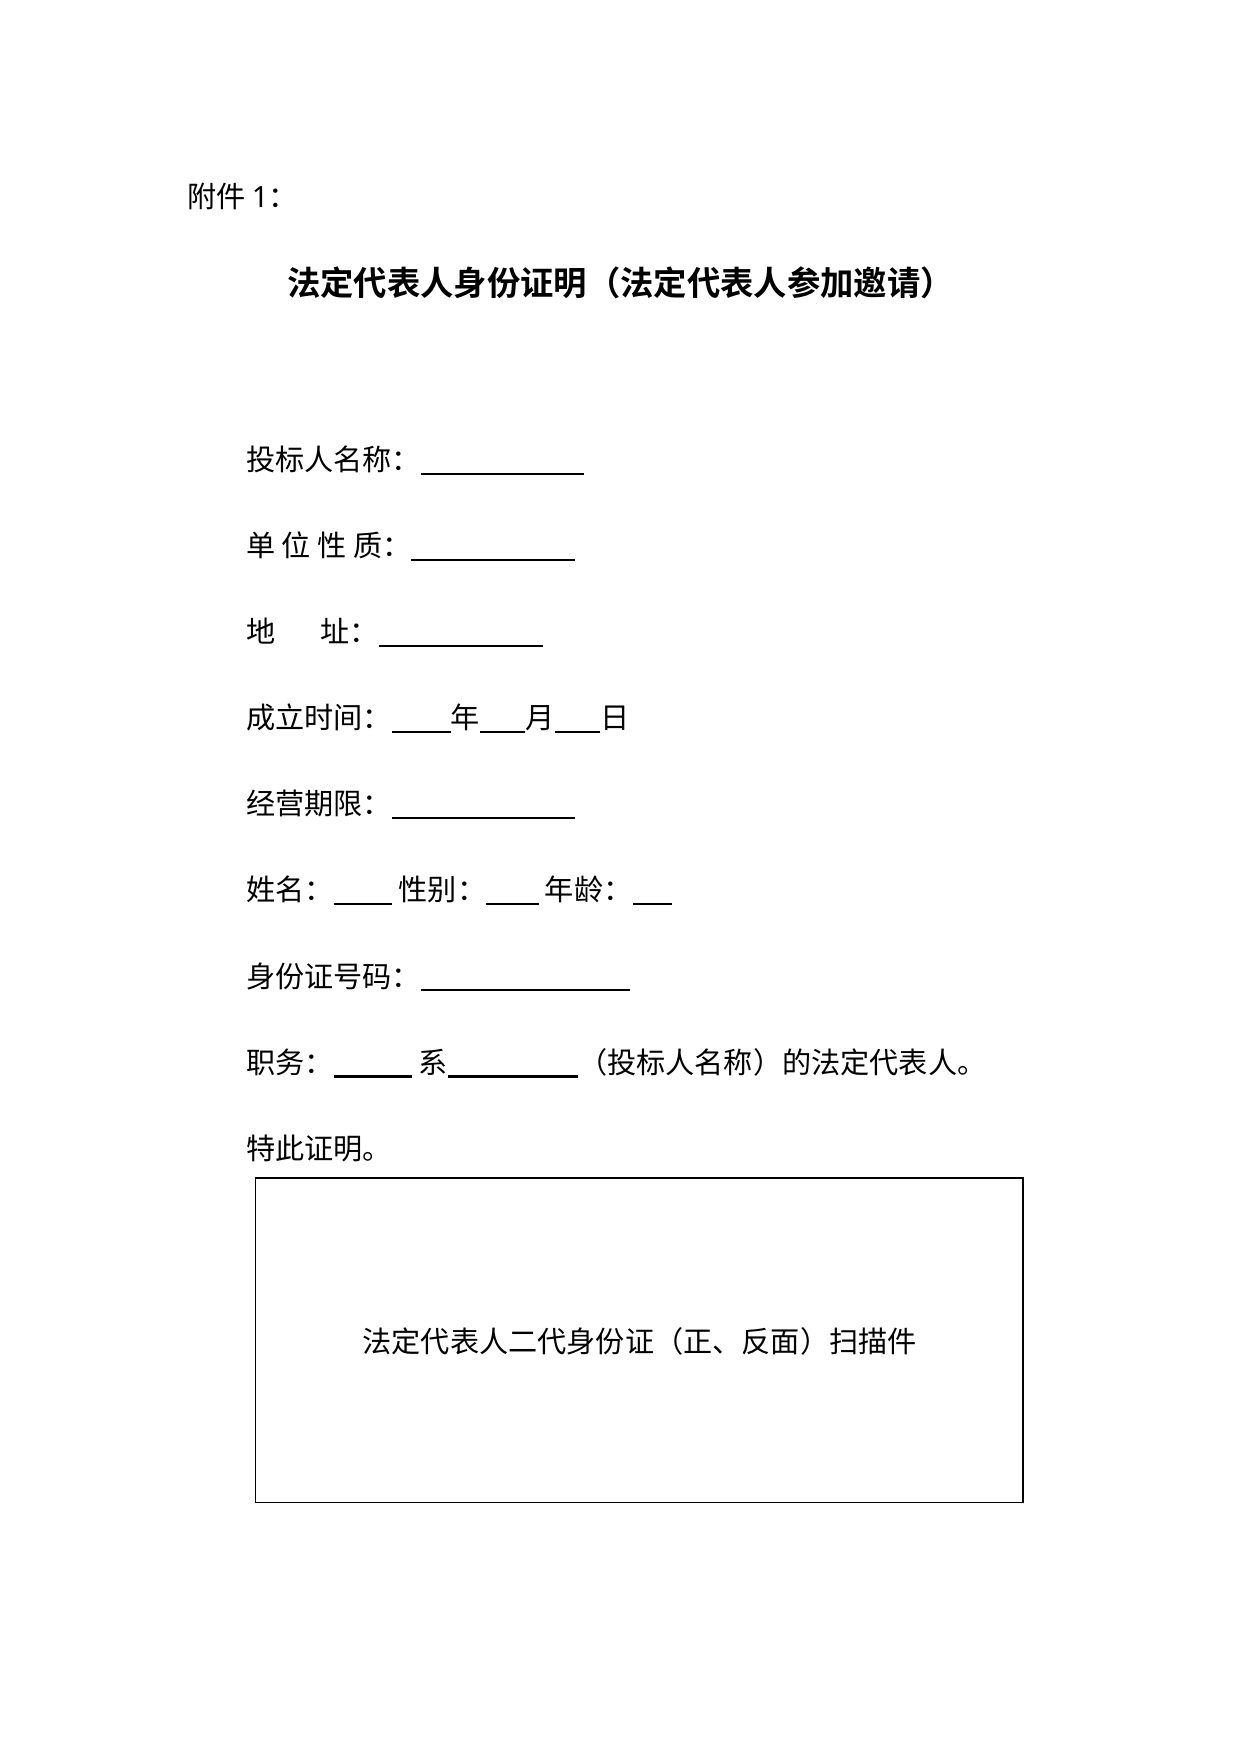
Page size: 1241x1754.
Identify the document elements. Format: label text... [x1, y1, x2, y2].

text 成立时间： 年 月 日 [187, 683, 1053, 748]
text 单 位 性 质： [187, 511, 1053, 576]
text 职务： 系 （投标人名称）的法定代表人。 [187, 1028, 1053, 1093]
text 姓名： 性别： 年龄： [187, 856, 1053, 921]
text 地 址： [187, 597, 1053, 662]
text 经营期限： [187, 769, 1053, 834]
text 投标人名称： [187, 425, 1053, 490]
text 特此证明。 [187, 1114, 1053, 1179]
text 法定代表人身份证明（法定代表人参加邀请） [187, 248, 1053, 313]
text 身份证号码： [187, 942, 1053, 1007]
text 附件1： [187, 162, 1053, 227]
